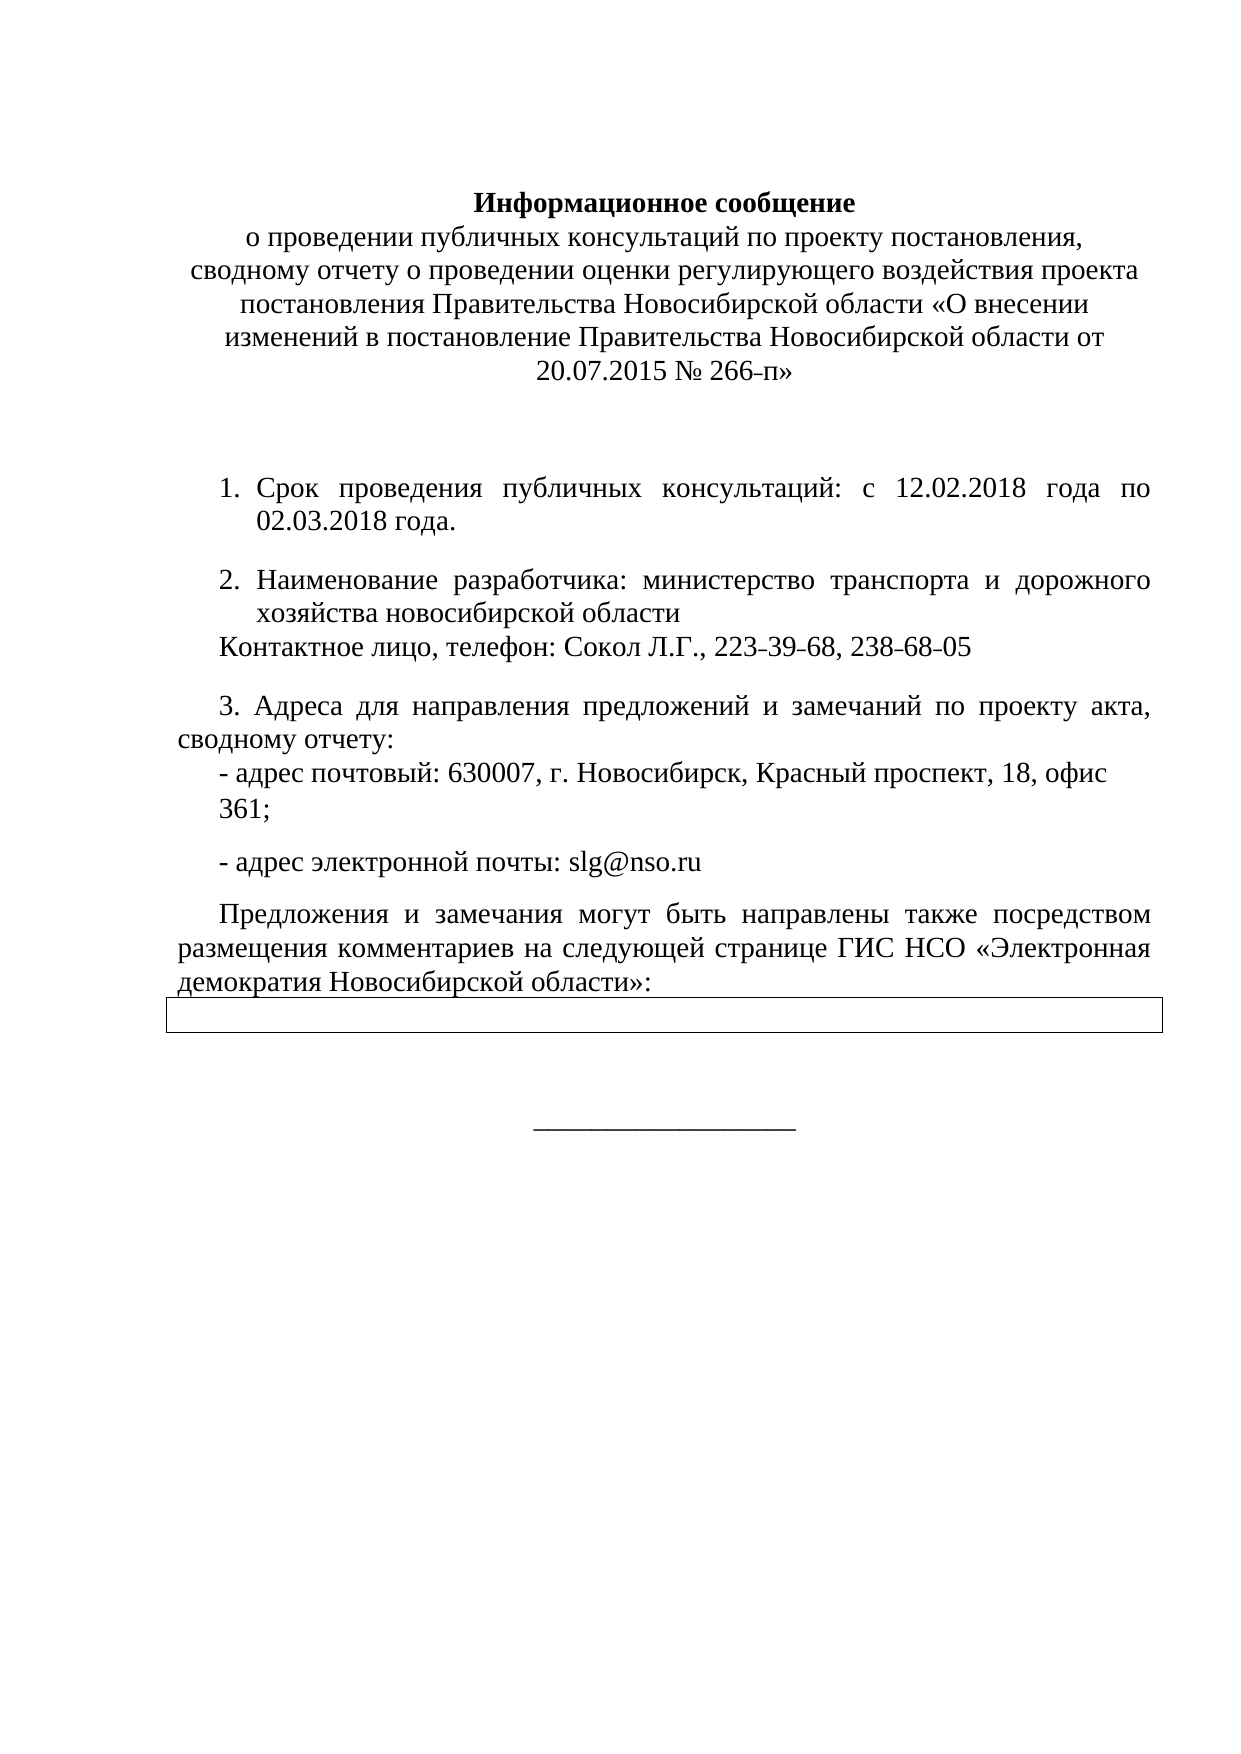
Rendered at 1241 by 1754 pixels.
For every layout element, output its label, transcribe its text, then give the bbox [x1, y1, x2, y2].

text 3. Адреса для направления предложений и замечаний по проекту акта, сводному отчету: [177, 688, 1152, 755]
table_header [167, 998, 1162, 1032]
text Информационное сообщение [177, 185, 1152, 219]
text Предложения и замечания могут быть направлены также посредством размещения комментариев на следующей странице ГИС НСО «Электронная демократия Новосибирской области»: [177, 897, 1152, 997]
text - адрес почтовый: 630007, г. Новосибирск, Красный проспект, 18, офис 361; [218, 755, 1152, 824]
list Срок проведения публичных консультаций: с 12.02.2018 года по 02.03.2018 года. [218, 470, 1152, 537]
list Наименование разработчика: министерство транспорта и дорожного хозяйства новосибирской области [218, 562, 1152, 629]
text - адрес электронной почты: slg@nso.ru [218, 844, 1152, 877]
text Контактное лицо, телефон: Сокол Л.Г., 223˗39˗68, 238˗68˗05 [177, 629, 1152, 663]
text о проведении публичных консультаций по проекту постановления, сводному отчету о проведении оценки регулирующего воздействия проекта постановления Правительства Новосибирской области «О внесении изменений в постановление Правительства Новосибирской области от 20.07.2015 № 266˗п» [177, 219, 1152, 386]
text __________________ [177, 1100, 1152, 1133]
